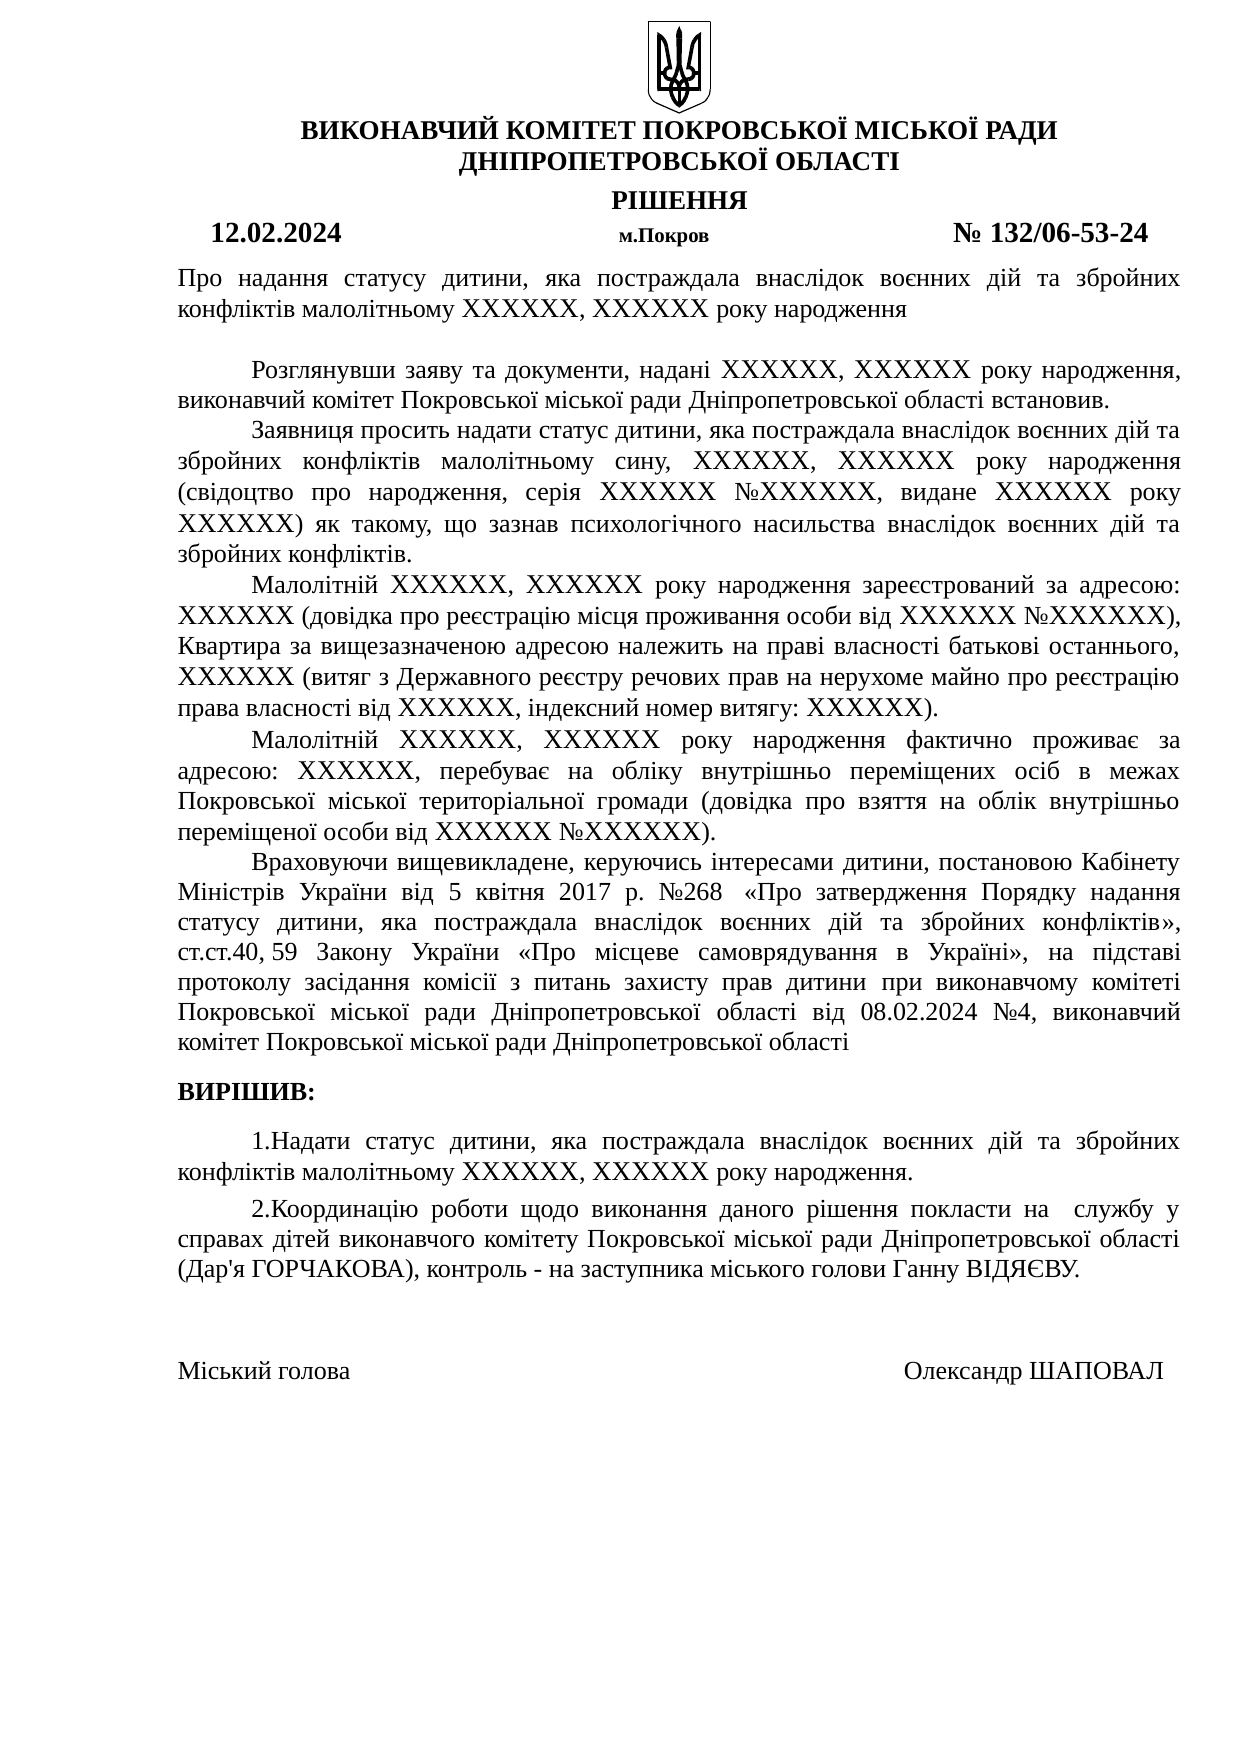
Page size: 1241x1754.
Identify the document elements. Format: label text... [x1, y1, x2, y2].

text Враховуючи вищевикладене, керуючись інтересами дитини, постановою Кабінету Міністрів України від 5 квітня 2017 р. №268 «Про затвердження Порядку надання статусу дитини, яка постраждала внаслідок воєнних дій та збройних конфліктів», ст.ст.40, 59 Закону України «Про місцеве самоврядування в Україні», на підставі протоколу засідання комісії з питань захисту прав дитини при виконавчому комітеті Покровської міської ради Дніпропетровської області від 08.02.2024 №4, виконавчий комітет Покровської міської ради Дніпропетровської області [177, 846, 1181, 1056]
text 1.Надати статус дитини, яка постраждала внаслідок воєнних дій та збройних конфліктів малолітньому ХХХХХХ, ХХХХХХ року народження. [177, 1125, 1181, 1186]
text РІШЕННЯ [177, 184, 1181, 215]
text Розглянувши заяву та документи, надані ХХХХХХ, ХХХХХХ року народження, виконавчий комітет Покровської міської ради Дніпропетровської області встановив. [177, 353, 1181, 414]
text 12.02.2024 м.Покров № 132/06-53-24 [177, 215, 1181, 248]
text Міський голова Олександр ШАПОВАЛ [177, 1355, 1181, 1385]
text 2.Координацію роботи щодо виконання даного рішення покласти на службу у справах дітей виконавчого комітету Покровської міської ради Дніпропетровської області (Дар'я ГОРЧАКОВА), контроль - на заступника міського голови Ганну ВІДЯЄВУ. [177, 1193, 1181, 1283]
text Малолітній ХХХХХХ, ХХХХХХ року народження зареєстрований за адресою: ХХХХХХ (довідка про реєстрацію місця проживання особи від ХХХХХХ №ХХХХХХ), Квартира за вищезазначеною адресою належить на праві власності батькові останнього, ХХХХХХ (витяг з Державного реєстру речових прав на нерухоме майно про реєстрацію права власності від ХХХХХХ, індексний номер витягу: ХХХХХХ). [177, 568, 1181, 723]
text Заявниця просить надати статус дитини, яка постраждала внаслідок воєнних дій та збройних конфліктів малолітньому сину, ХХХХХХ, ХХХХХХ року народження (свідоцтво про народження, серія ХХХХХХ №ХХХХХХ, видане ХХХХХХ року ХХХХХХ) як такому, що зазнав психологічного насильства внаслідок воєнних дій та збройних конфліктів. [177, 414, 1181, 568]
text Про надання статусу дитини, яка постраждала внаслідок воєнних дій та збройних конфліктів малолітньому ХХХХХХ, ХХХХХХ року народження [177, 262, 1181, 323]
text ВИРІШИВ: [177, 1076, 1181, 1106]
text ДНІПРОПЕТРОВСЬКОЇ ОБЛАСТІ [177, 145, 1181, 176]
text Малолітній ХХХХХХ, ХХХХХХ року народження фактично проживає за адресою: ХХХХХХ, перебуває на обліку внутрішньо переміщених осіб в межах Покровської міської територіальної громади (довідка про взяття на облік внутрішньо переміщеної особи від ХХХХХХ №ХХХХХХ). [177, 723, 1181, 846]
text ВИКОНАВЧИЙ КОМІТЕТ ПОКРОВСЬКОЇ МІСЬКОЇ РАДИ [177, 89, 1181, 145]
